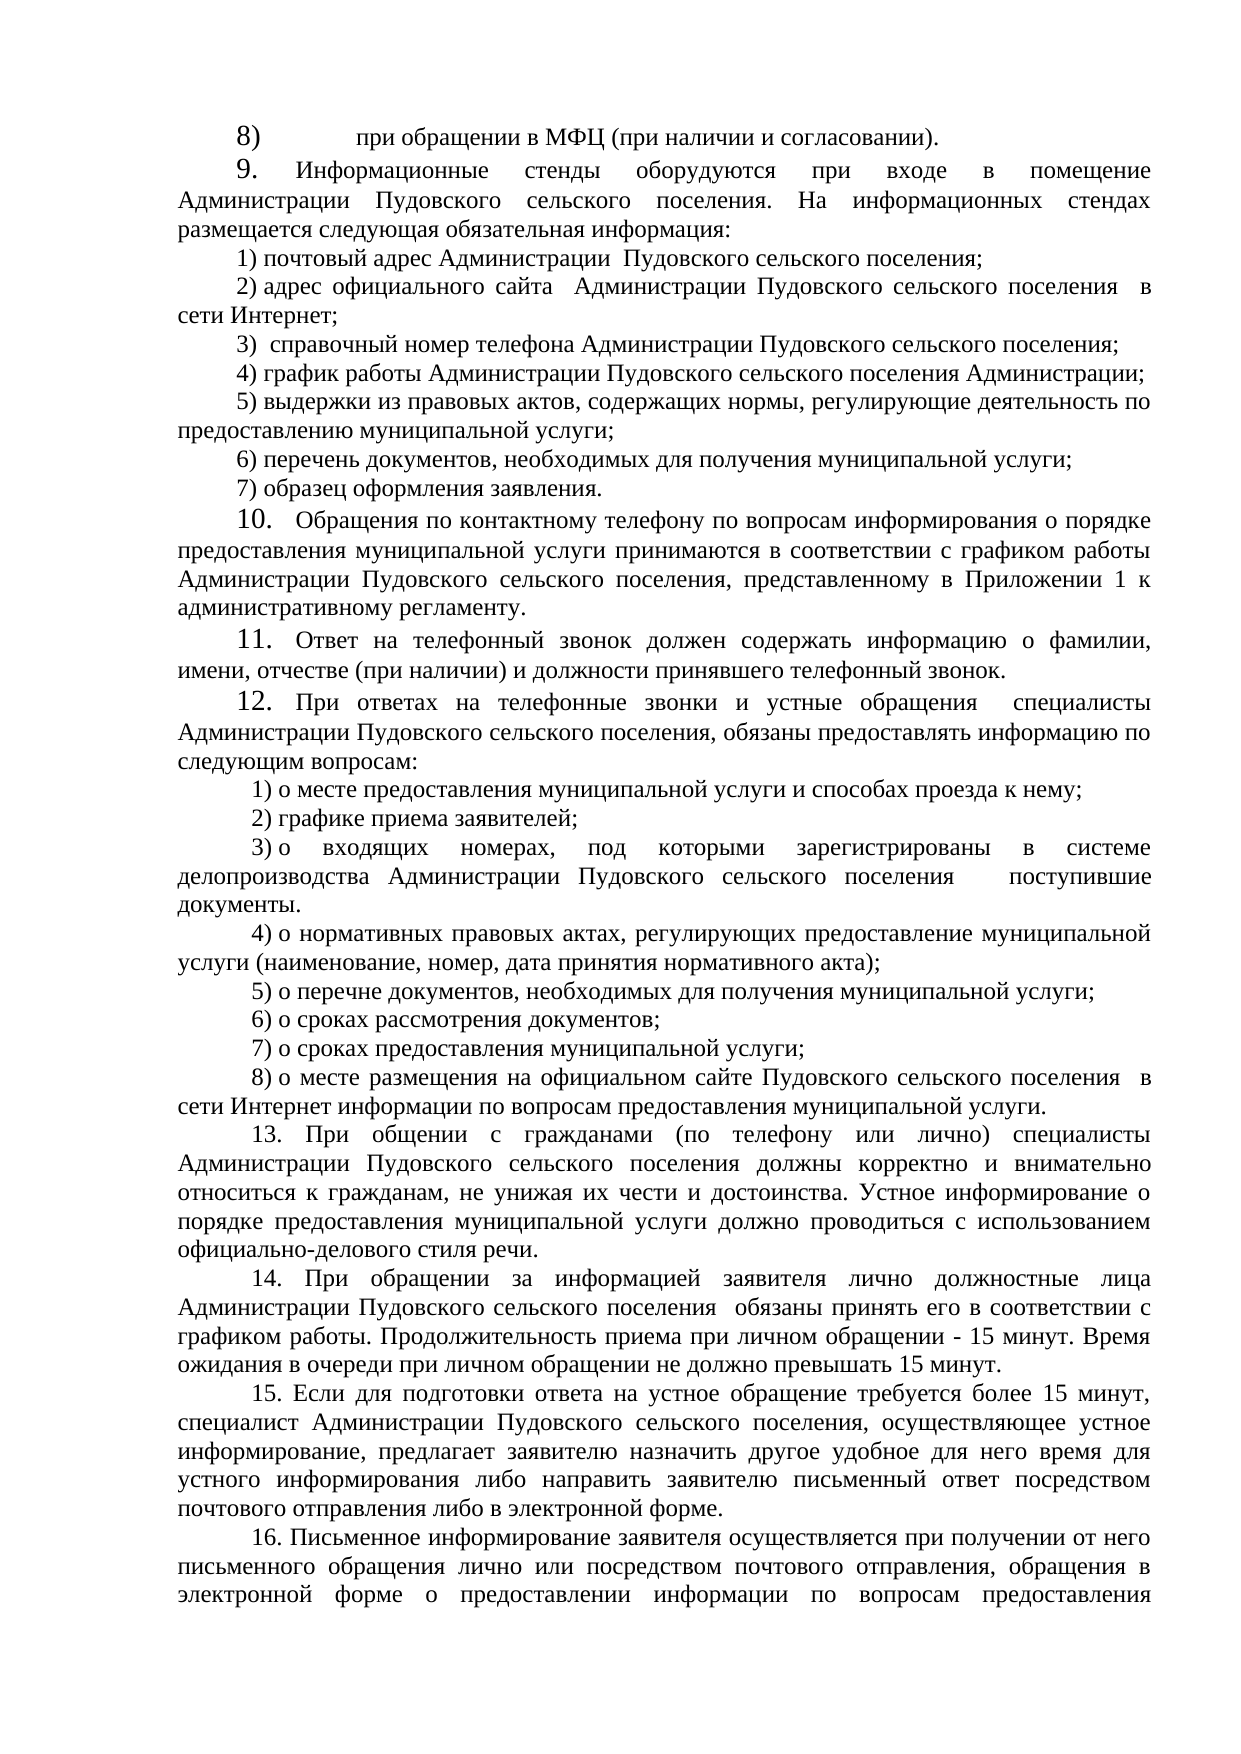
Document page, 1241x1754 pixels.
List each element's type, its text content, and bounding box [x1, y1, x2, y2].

text 5) выдержки из правовых актов, содержащих нормы, регулирующие деятельность по предоставлению муниципальной услуги; [177, 386, 1152, 444]
text 7) о сроках предоставления муниципальной услуги; [177, 1033, 1152, 1062]
text 2) графике приема заявителей; [177, 803, 1152, 832]
text 2) адрес официального сайта Администрации Пудовского сельского поселения в сети Интернет; [177, 271, 1152, 329]
text 1) почтовый адрес Администрации Пудовского сельского поселения; [177, 243, 1152, 271]
text 6) перечень документов, необходимых для получения муниципальной услуги; [177, 444, 1152, 473]
text 1) о месте предоставления муниципальной услуги и способах проезда к нему; [177, 774, 1152, 803]
list Обращения по контактному телефону по вопросам информирования о порядке предоставления муниципальной услуги принимаются в соответствии с графиком работы Администрации Пудовского сельского поселения, представленному в Приложении 1 к административному регламенту. [177, 501, 1152, 621]
text 15. Если для подготовки ответа на устное обращение требуется более 15 минут, специалист Администрации Пудовского сельского поселения, осуществляющее устное информирование, предлагает заявителю назначить другое удобное для него время для устного информирования либо направить заявителю письменный ответ посредством почтового отправления либо в электронной форме. [177, 1378, 1152, 1522]
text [177, 1522, 1152, 1608]
text 8) о месте размещения на официальном сайте Пудовского сельского поселения в сети Интернет информации по вопросам предоставления муниципальной услуги. [177, 1062, 1152, 1119]
text 3) справочный номер телефона Администрации Пудовского сельского поселения; [177, 329, 1152, 358]
text 13. При общении с гражданами (по телефону или лично) специалисты Администрации Пудовского сельского поселения должны корректно и внимательно относиться к гражданам, не унижая их чести и достоинства. Устное информирование о порядке предоставления муниципальной услуги должно проводиться с использованием официально-делового стиля речи. [177, 1119, 1152, 1263]
text 4) график работы Администрации Пудовского сельского поселения Администрации; [177, 358, 1152, 386]
list Ответ на телефонный звонок должен содержать информацию о фамилии, имени, отчестве (при наличии) и должности принявшего телефонный звонок. [177, 621, 1152, 683]
text 7) образец оформления заявления. [177, 473, 1152, 501]
text 6) о сроках рассмотрения документов; [177, 1004, 1152, 1033]
text 3) о входящих номерах, под которыми зарегистрированы в системе делопроизводства Администрации Пудовского сельского поселения поступившие документы. [177, 832, 1152, 918]
text 14. При обращении за информацией заявителя лично должностные лица Администрации Пудовского сельского поселения обязаны принять его в соответствии с графиком работы. Продолжительность приема при личном обращении - 15 минут. Время ожидания в очереди при личном обращении не должно превышать 15 минут. [177, 1263, 1152, 1378]
text 4) о нормативных правовых актах, регулирующих предоставление муниципальной услуги (наименование, номер, дата принятия нормативного акта); [177, 918, 1152, 976]
text 5) о перечне документов, необходимых для получения муниципальной услуги; [177, 976, 1152, 1004]
list при обращении в МФЦ (при наличии и согласовании). [177, 118, 1152, 152]
list Информационные стенды оборудуются при входе в помещение Администрации Пудовского сельского поселения. На информационных стендах размещается следующая обязательная информация: [177, 152, 1152, 243]
list При ответах на телефонные звонки и устные обращения специалисты Администрации Пудовского сельского поселения, обязаны предоставлять информацию по следующим вопросам: [177, 683, 1152, 774]
